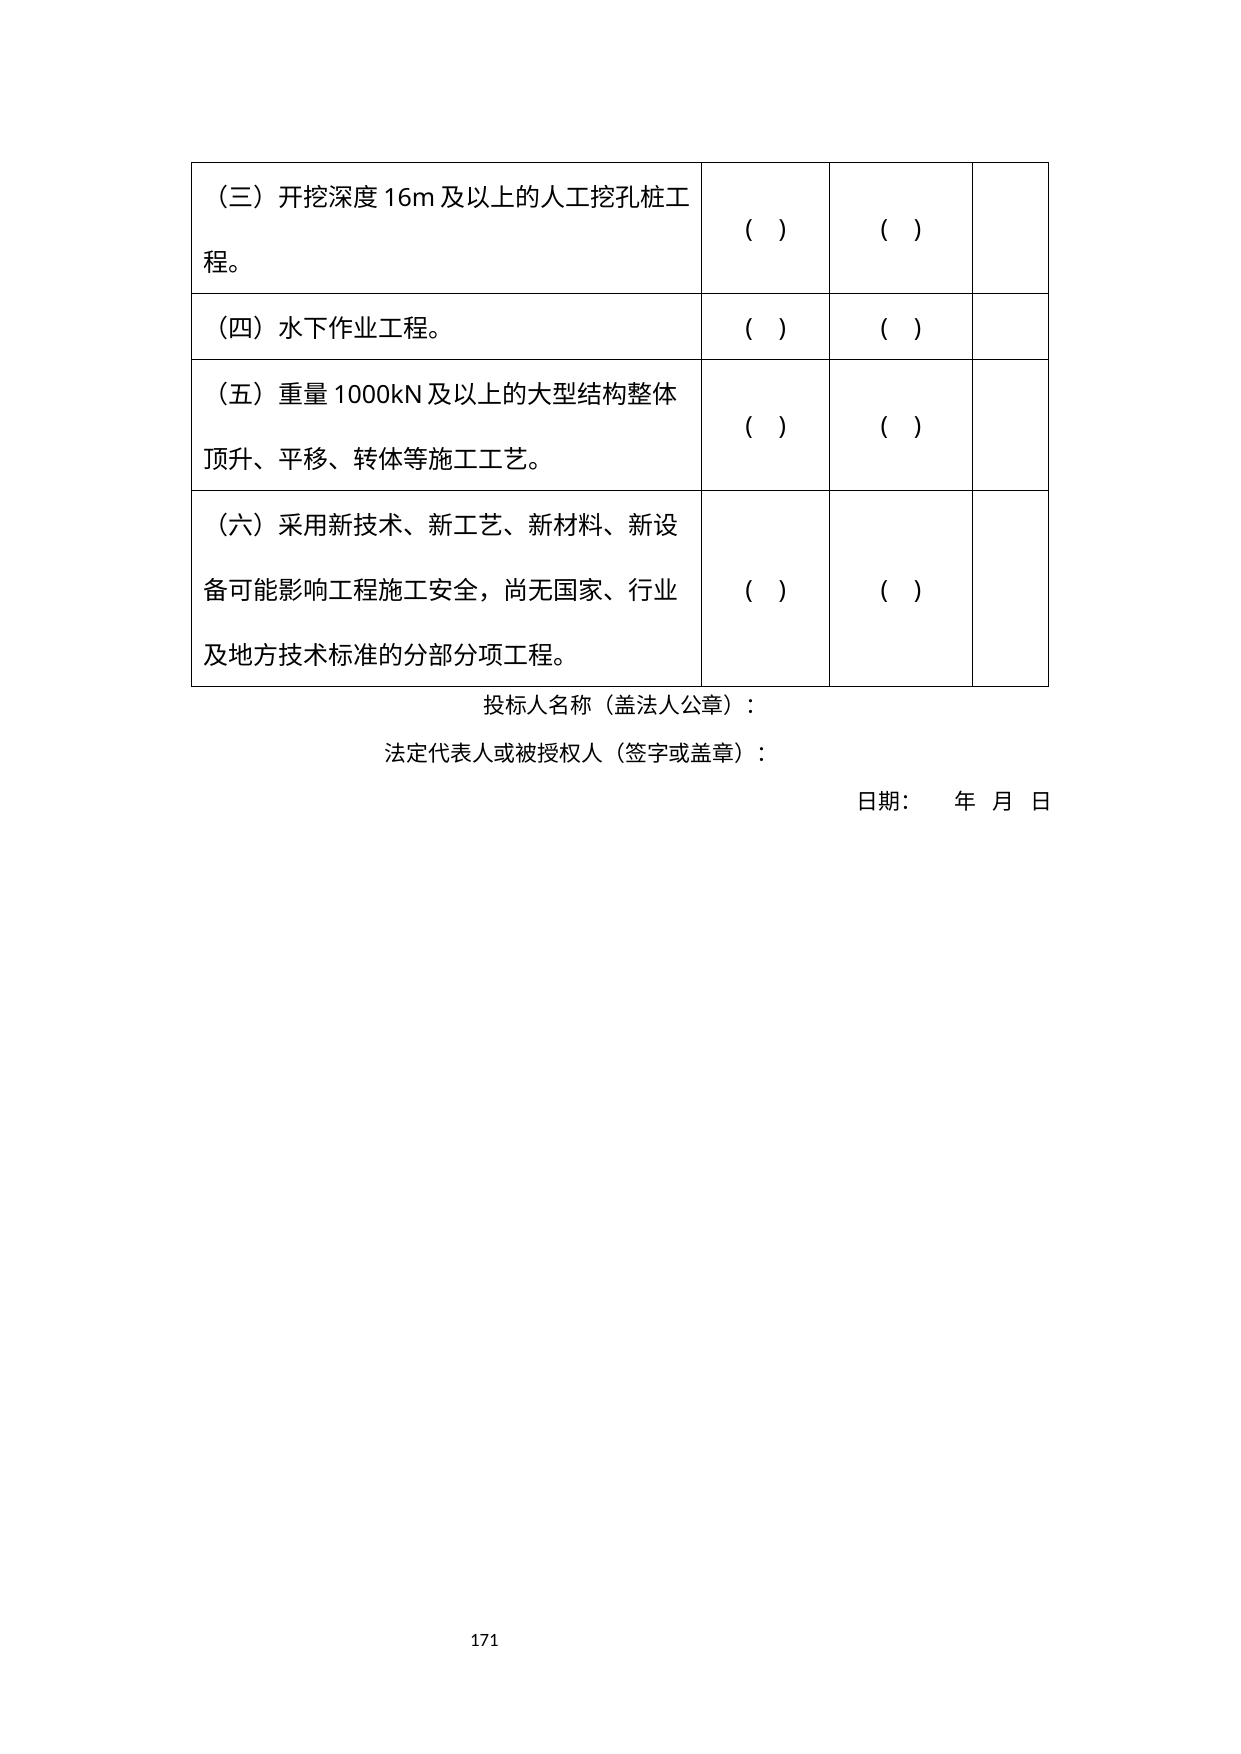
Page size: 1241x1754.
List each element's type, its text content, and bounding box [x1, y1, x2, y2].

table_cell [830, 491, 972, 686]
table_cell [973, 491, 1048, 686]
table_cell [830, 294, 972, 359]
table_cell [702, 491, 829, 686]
text 投标人名称（盖法人公章）： [187, 687, 1043, 720]
text 日期： 年 月 日 [187, 784, 1053, 816]
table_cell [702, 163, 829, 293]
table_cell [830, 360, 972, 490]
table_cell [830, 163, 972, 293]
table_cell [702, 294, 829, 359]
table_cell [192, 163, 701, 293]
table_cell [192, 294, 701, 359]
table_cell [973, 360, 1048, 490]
text 法定代表人或被授权人（签字或盖章）： [187, 736, 1053, 768]
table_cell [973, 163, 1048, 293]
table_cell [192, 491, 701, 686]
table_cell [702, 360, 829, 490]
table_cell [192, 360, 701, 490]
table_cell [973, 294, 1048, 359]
